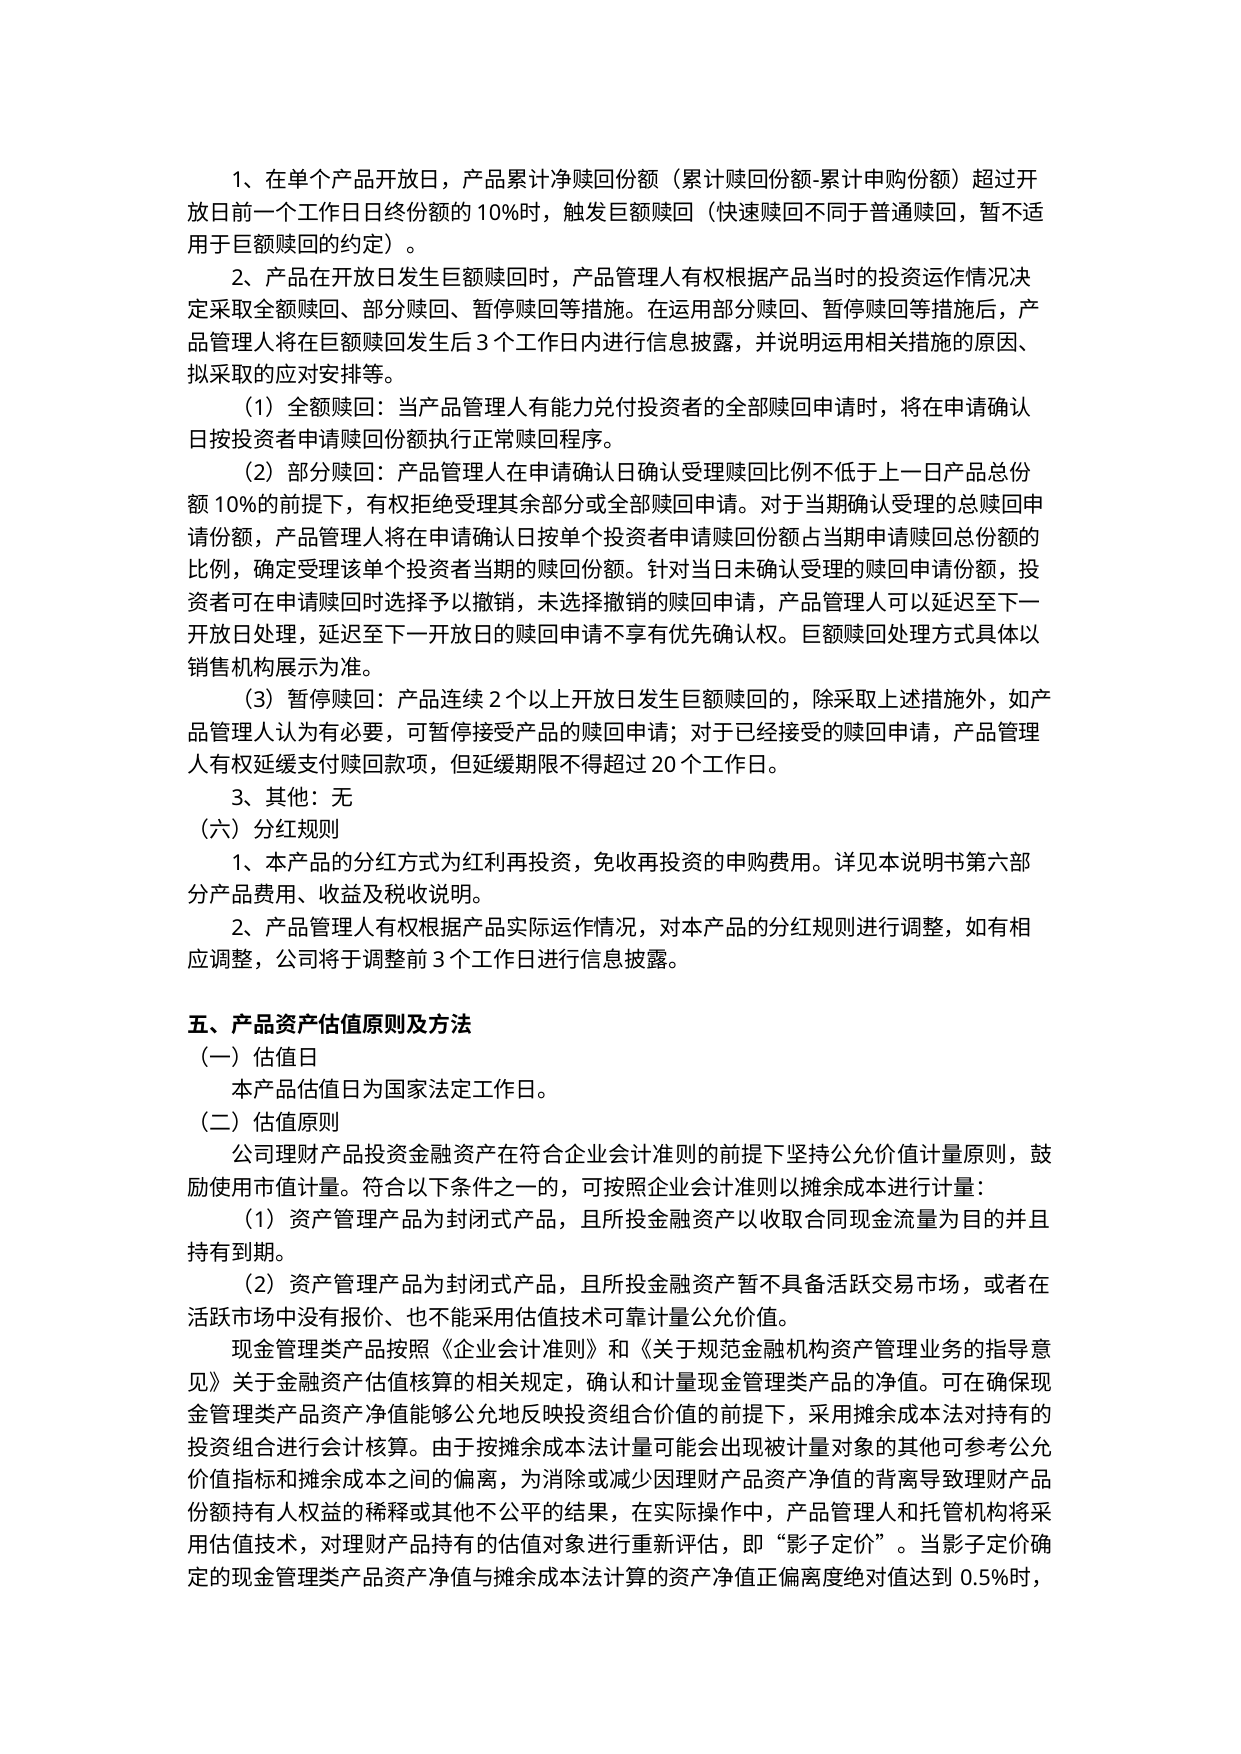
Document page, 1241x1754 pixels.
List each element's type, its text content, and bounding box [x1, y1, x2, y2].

text 五、产品资产估值原则及方法 [187, 1007, 1053, 1039]
text （1）资产管理产品为封闭式产品，且所投金融资产以收取合同现金流量为目的并且持有到期。 [187, 1202, 1053, 1267]
text （1）全额赎回：当产品管理人有能力兑付投资者的全部赎回申请时，将在申请确认日按投资者申请赎回份额执行正常赎回程序。 [187, 389, 1053, 454]
text 3、其他：无 [187, 779, 1053, 812]
text （六）分红规则 [187, 812, 1053, 844]
text （3）暂停赎回：产品连续2个以上开放日发生巨额赎回的，除采取上述措施外，如产品管理人认为有必要，可暂停接受产品的赎回申请；对于已经接受的赎回申请，产品管理人有权延缓支付赎回款项，但延缓期限不得超过20个工作日。 [187, 682, 1053, 779]
text 1、在单个产品开放日，产品累计净赎回份额（累计赎回份额-累计申购份额）超过开放日前一个工作日日终份额的10%时，触发巨额赎回（快速赎回不同于普通赎回，暂不适用于巨额赎回的约定）。 [187, 162, 1053, 259]
text （一）估值日 [187, 1039, 1053, 1072]
text 本产品估值日为国家法定工作日。 [187, 1072, 1053, 1104]
text 2、产品管理人有权根据产品实际运作情况，对本产品的分红规则进行调整，如有相应调整，公司将于调整前3个工作日进行信息披露。 [187, 909, 1053, 974]
text 公司理财产品投资金融资产在符合企业会计准则的前提下坚持公允价值计量原则，鼓励使用市值计量。符合以下条件之一的，可按照企业会计准则以摊余成本进行计量： [187, 1137, 1053, 1202]
text （2）部分赎回：产品管理人在申请确认日确认受理赎回比例不低于上一日产品总份额10%的前提下，有权拒绝受理其余部分或全部赎回申请。对于当期确认受理的总赎回申请份额，产品管理人将在申请确认日按单个投资者申请赎回份额占当期申请赎回总份额的比例，确定受理该单个投资者当期的赎回份额。针对当日未确认受理的赎回申请份额，投资者可在申请赎回时选择予以撤销，未选择撤销的赎回申请，产品管理人可以延迟至下一开放日处理，延迟至下一开放日的赎回申请不享有优先确认权。巨额赎回处理方式具体以销售机构展示为准。 [187, 454, 1053, 682]
text （二）估值原则 [187, 1104, 1053, 1137]
text 2、产品在开放日发生巨额赎回时，产品管理人有权根据产品当时的投资运作情况决定采取全额赎回、部分赎回、暂停赎回等措施。在运用部分赎回、暂停赎回等措施后，产品管理人将在巨额赎回发生后3个工作日内进行信息披露，并说明运用相关措施的原因、拟采取的应对安排等。 [187, 259, 1053, 389]
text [187, 1332, 1053, 1592]
text （2）资产管理产品为封闭式产品，且所投金融资产暂不具备活跃交易市场，或者在活跃市场中没有报价、也不能采用估值技术可靠计量公允价值。 [187, 1267, 1053, 1332]
text 1、本产品的分红方式为红利再投资，免收再投资的申购费用。详见本说明书第六部分产品费用、收益及税收说明。 [187, 844, 1053, 909]
